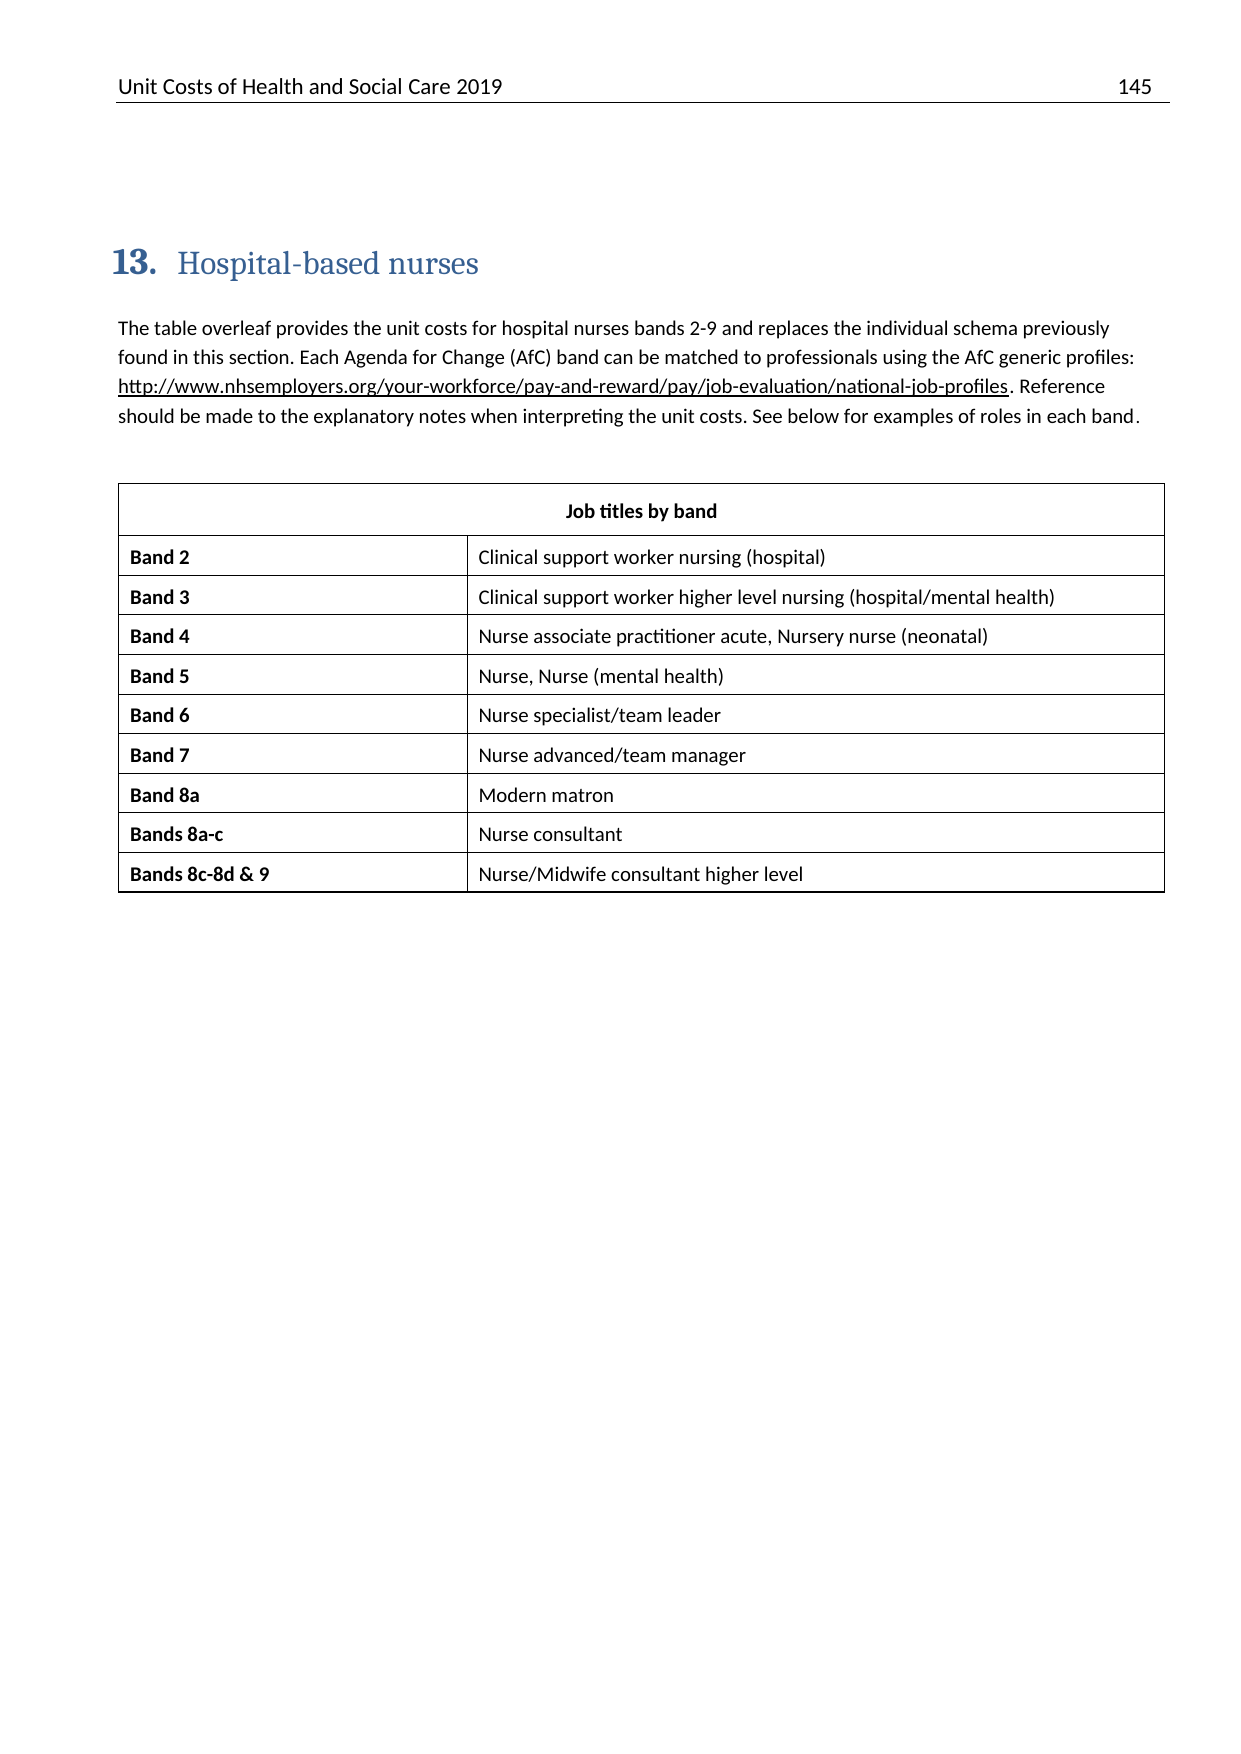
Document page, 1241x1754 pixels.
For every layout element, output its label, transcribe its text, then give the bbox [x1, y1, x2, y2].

text The table overleaf provides the unit costs for hospital nurses bands 2-9 and replaces the individual schema previously found in this section. Each Agenda for Change (AfC) band can be matched to professionals using the AfC generic profiles: http://www.nhsemployers.org/your-workforce/pay-and-reward/pay/job-evaluation/national-job-profiles. Reference should be made to the explanatory notes when interpreting the unit costs. See below for examples of roles in each band. [118, 315, 1141, 428]
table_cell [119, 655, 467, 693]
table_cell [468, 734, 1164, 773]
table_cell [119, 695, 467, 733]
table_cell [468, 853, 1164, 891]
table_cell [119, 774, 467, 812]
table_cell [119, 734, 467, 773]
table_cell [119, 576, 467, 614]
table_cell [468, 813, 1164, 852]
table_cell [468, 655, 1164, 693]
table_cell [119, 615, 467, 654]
subtitle Hospital-based nurses [112, 240, 1180, 283]
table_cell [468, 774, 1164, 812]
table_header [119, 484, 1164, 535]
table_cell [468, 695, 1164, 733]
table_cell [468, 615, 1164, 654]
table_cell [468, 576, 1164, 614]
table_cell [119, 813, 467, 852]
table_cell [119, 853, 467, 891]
text Unit Costs of Health and Social Care 2019 145 [118, 72, 1180, 100]
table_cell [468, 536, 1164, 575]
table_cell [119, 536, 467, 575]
